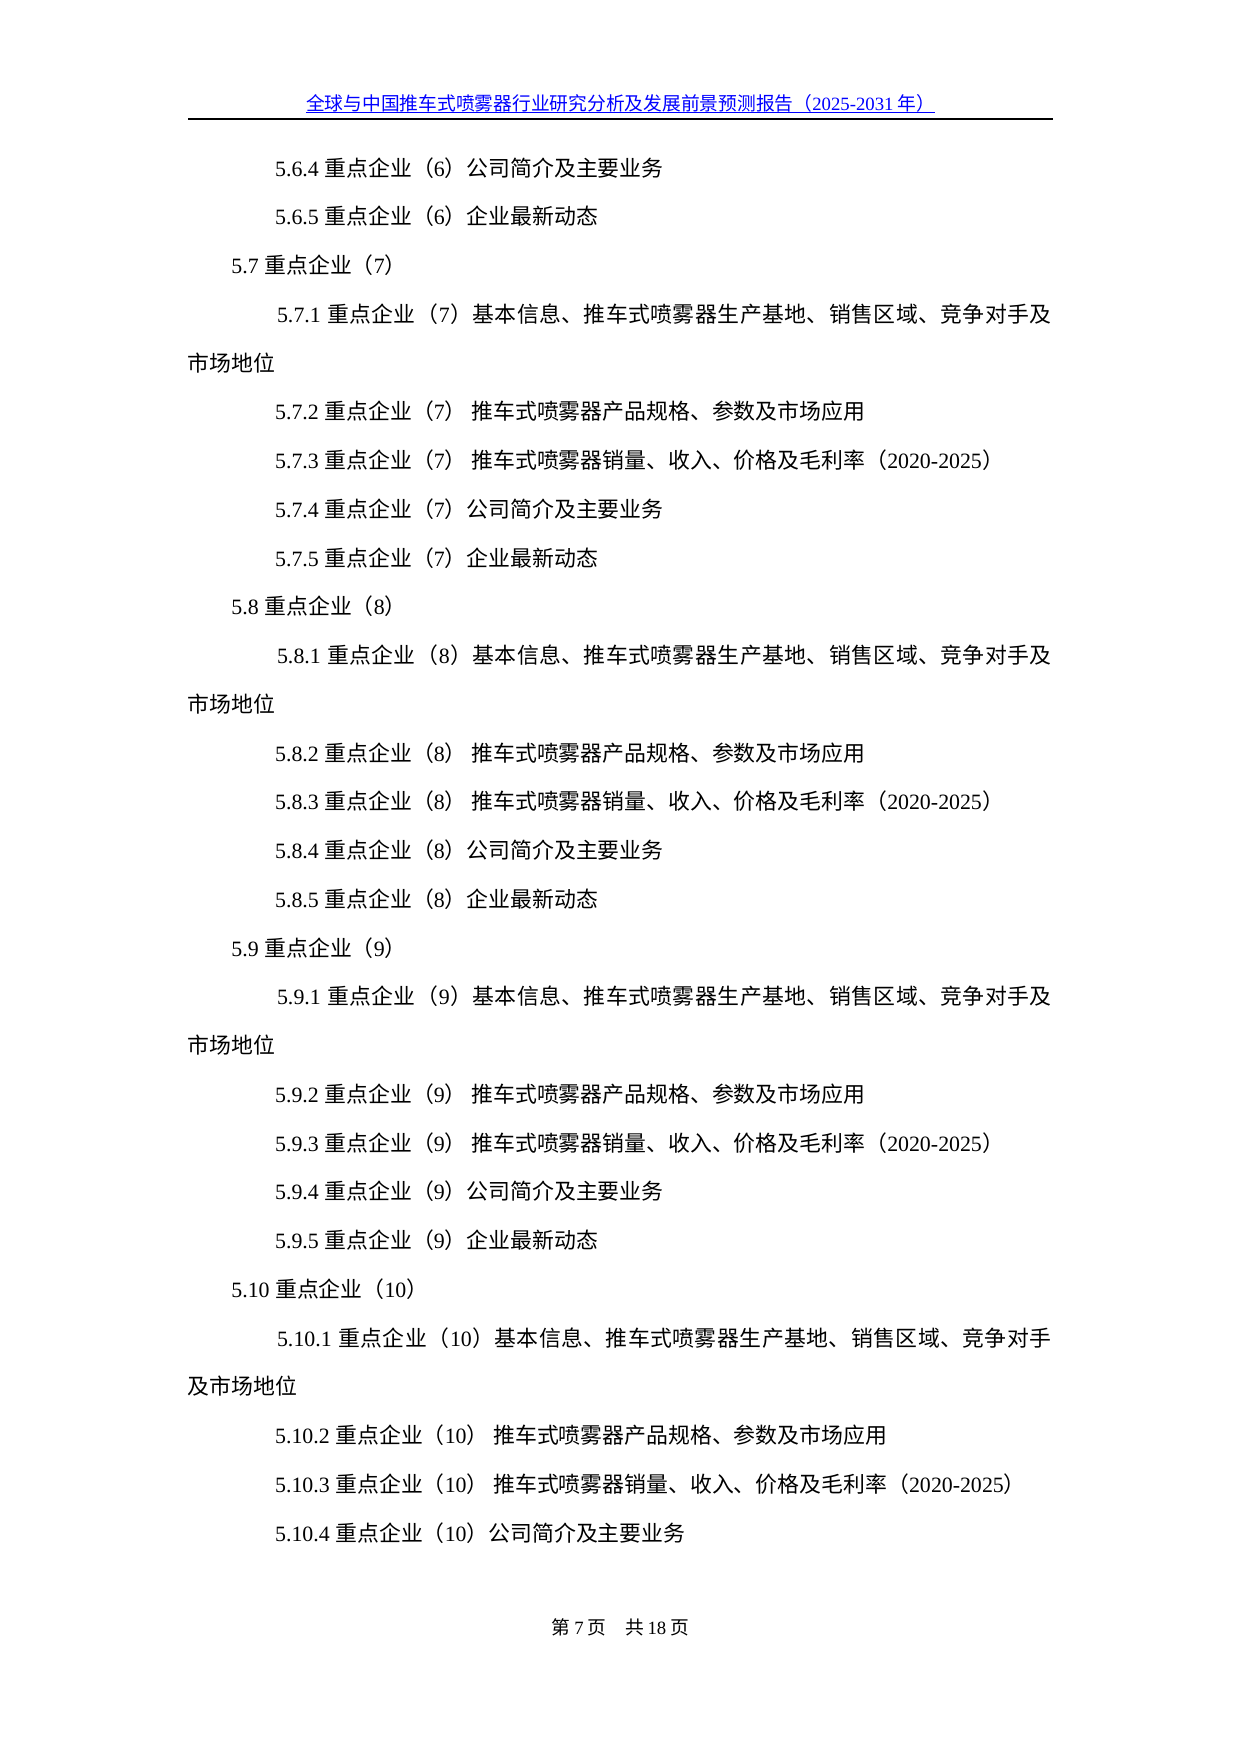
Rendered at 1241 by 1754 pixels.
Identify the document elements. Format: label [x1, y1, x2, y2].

text [187, 150, 1053, 1548]
